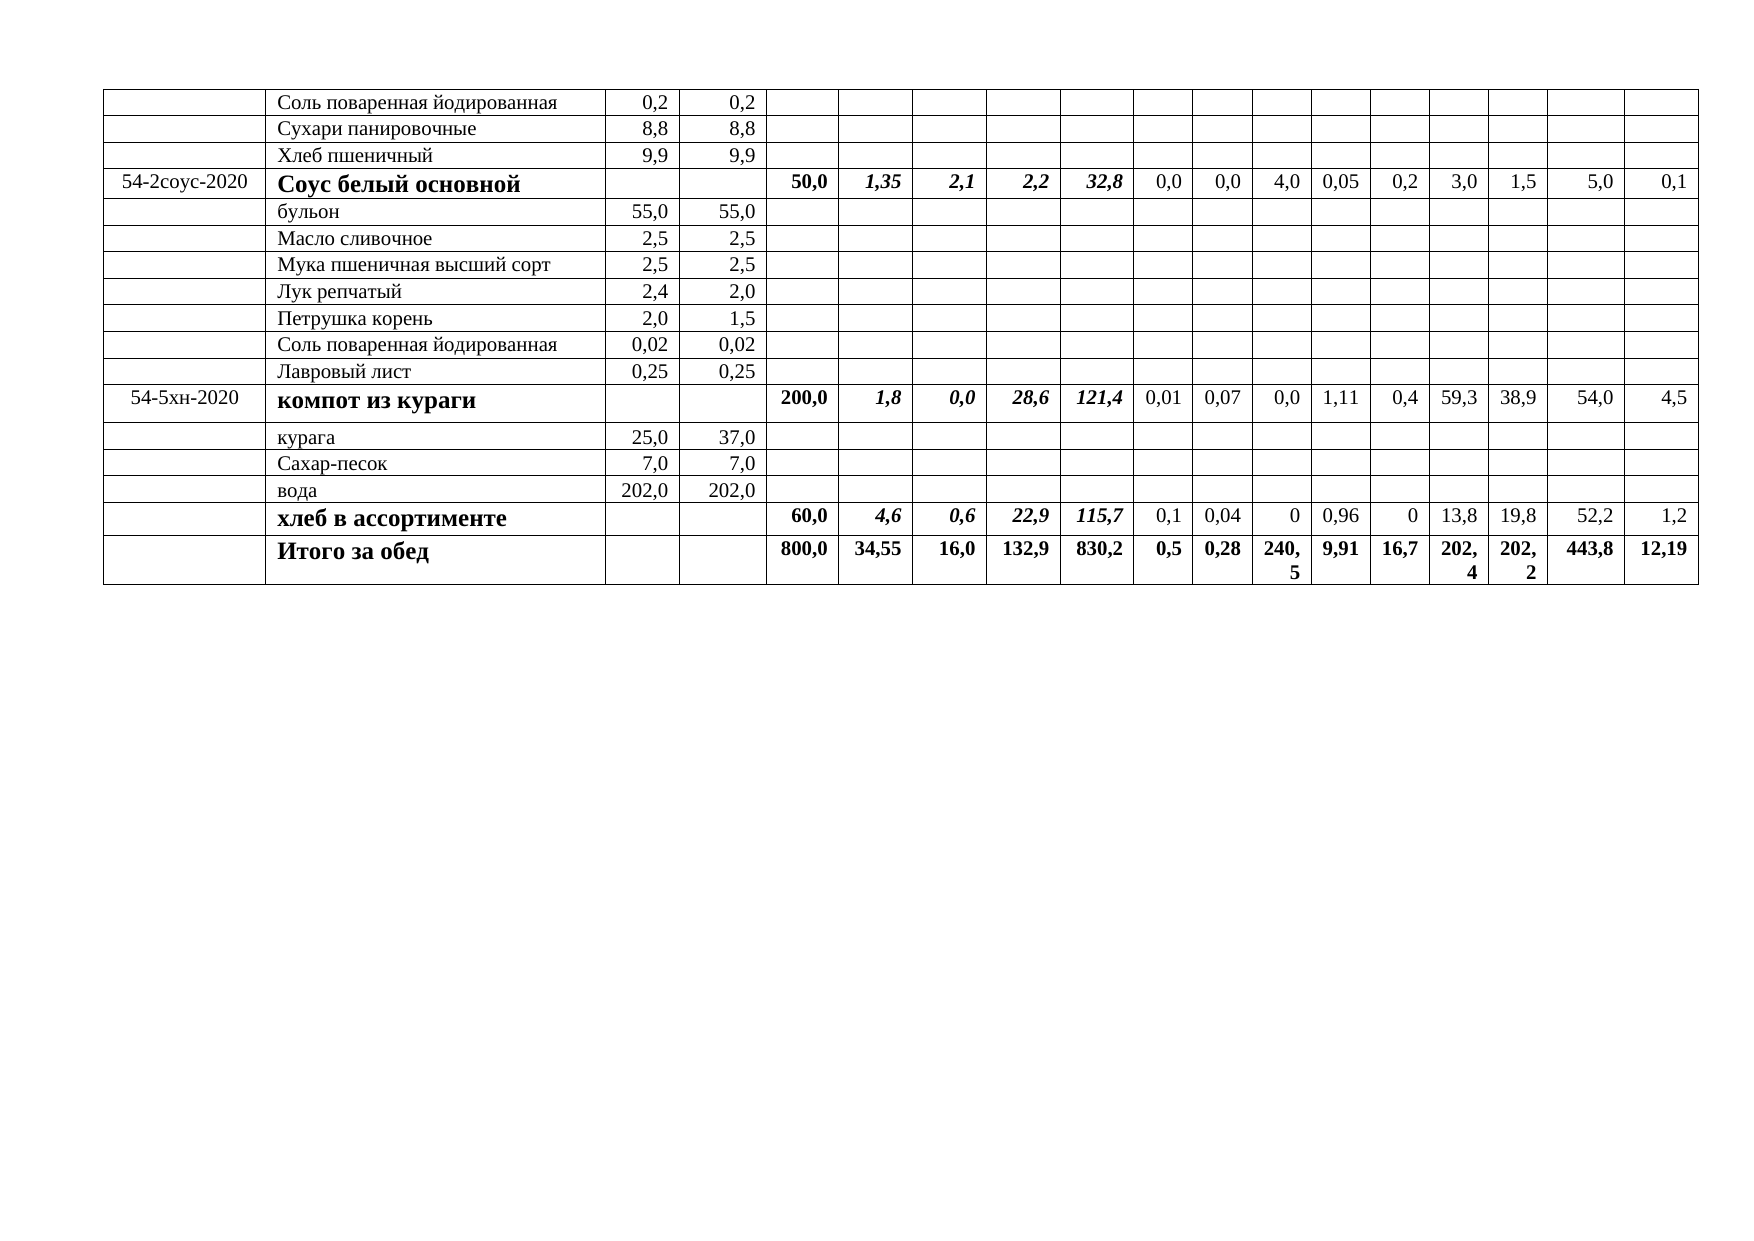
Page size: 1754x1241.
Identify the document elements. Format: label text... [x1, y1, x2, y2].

table_cell [680, 169, 766, 198]
table_cell [1134, 226, 1192, 251]
table_cell [1253, 359, 1311, 384]
table_cell [104, 143, 265, 168]
table_cell [1193, 305, 1252, 331]
table_cell [1489, 423, 1547, 449]
table_cell 0,05 [1312, 169, 1370, 198]
table_cell 115,7 [1061, 503, 1133, 535]
table_cell [1489, 226, 1547, 251]
table_cell [1253, 252, 1311, 278]
table_cell [1193, 476, 1252, 502]
table_cell [104, 332, 265, 357]
table_cell [913, 450, 986, 475]
table_cell 2,1 [913, 169, 986, 198]
table_cell 0 [1253, 503, 1311, 535]
table_cell [1489, 476, 1547, 502]
table_cell 2,5 [606, 226, 679, 251]
table_cell [1489, 90, 1547, 115]
table_cell 830,2 [1061, 536, 1133, 584]
table_cell [1312, 423, 1370, 449]
table_cell [1371, 226, 1429, 251]
table_cell [1430, 476, 1488, 502]
table_cell [1061, 476, 1133, 502]
table_cell [104, 279, 265, 304]
table_cell [839, 450, 912, 475]
table_cell [104, 116, 265, 142]
table_cell [1371, 332, 1429, 357]
table_cell 1,8 [839, 385, 912, 422]
table_cell [104, 536, 265, 584]
table_cell 9,9 [680, 143, 766, 168]
table_cell [1061, 359, 1133, 384]
table_cell 1,11 [1312, 385, 1370, 422]
table_cell [987, 332, 1060, 357]
table_cell [1489, 116, 1547, 142]
table_cell [913, 143, 986, 168]
table_cell Масло сливочное [266, 226, 605, 251]
table_cell [1371, 143, 1429, 168]
table_cell [1253, 476, 1311, 502]
table_cell [767, 476, 838, 502]
table_cell [104, 226, 265, 251]
table_cell 0,01 [1134, 385, 1192, 422]
table_cell [1489, 359, 1547, 384]
table_cell бульон [266, 199, 605, 225]
table_cell [1061, 143, 1133, 168]
table_cell [1548, 332, 1624, 357]
table_cell 5,0 [1548, 169, 1624, 198]
table_cell Лук репчатый [266, 279, 605, 304]
table_cell [1430, 332, 1488, 357]
table_cell [1193, 199, 1252, 225]
table_cell [1430, 423, 1488, 449]
table_cell [839, 305, 912, 331]
table_cell [839, 116, 912, 142]
table_cell 0,02 [680, 332, 766, 357]
table_cell [1312, 90, 1370, 115]
table_cell [1625, 450, 1698, 475]
table_cell 121,4 [1061, 385, 1133, 422]
table_cell [1134, 90, 1192, 115]
table_cell 200,0 [767, 385, 838, 422]
table_cell [1312, 226, 1370, 251]
table_cell [1625, 226, 1698, 251]
table_cell [839, 359, 912, 384]
table_cell [839, 90, 912, 115]
table_cell 16,7 [1371, 536, 1429, 584]
table_cell [839, 143, 912, 168]
table_cell 9,91 [1312, 536, 1370, 584]
table_cell 34,55 [839, 536, 912, 584]
table_cell Соус белый основной [266, 169, 605, 198]
table_cell [1061, 279, 1133, 304]
table_cell [104, 476, 265, 502]
table_cell 0,5 [1134, 536, 1192, 584]
table_cell 0 [1371, 503, 1429, 535]
table_cell [1061, 305, 1133, 331]
table_cell [913, 305, 986, 331]
table_cell [913, 199, 986, 225]
table_cell [1371, 90, 1429, 115]
table_cell [1193, 90, 1252, 115]
table_cell [1312, 476, 1370, 502]
table_cell 202,0 [606, 476, 679, 502]
table_cell 25,0 [606, 423, 679, 449]
table_cell [767, 199, 838, 225]
table_cell [1193, 423, 1252, 449]
table_cell [1430, 226, 1488, 251]
table_cell 7,0 [606, 450, 679, 475]
table_cell 0,28 [1193, 536, 1252, 584]
table_cell [1625, 252, 1698, 278]
table_cell [913, 476, 986, 502]
table_cell [839, 252, 912, 278]
table_cell [1430, 90, 1488, 115]
table_cell 22,9 [987, 503, 1060, 535]
table_cell [1312, 332, 1370, 357]
table_cell [913, 279, 986, 304]
table_cell [987, 199, 1060, 225]
table_cell 1,2 [1625, 503, 1698, 535]
table_cell [1253, 450, 1311, 475]
table_cell 0,2 [680, 90, 766, 115]
table_cell Сухари панировочные [266, 116, 605, 142]
table_cell 3,0 [1430, 169, 1488, 198]
table_cell [1134, 252, 1192, 278]
table_cell [1061, 116, 1133, 142]
table_cell 54-5хн-2020 [104, 385, 265, 422]
table_cell [987, 423, 1060, 449]
table_cell [1430, 305, 1488, 331]
table_cell 2,0 [680, 279, 766, 304]
table_cell [1548, 279, 1624, 304]
table_cell [1193, 332, 1252, 357]
table_cell [1548, 143, 1624, 168]
table_cell вода [266, 476, 605, 502]
table_cell [1134, 476, 1192, 502]
table_cell [767, 450, 838, 475]
table_cell 0,96 [1312, 503, 1370, 535]
table_cell 800,0 [767, 536, 838, 584]
table_cell [839, 423, 912, 449]
table_cell 0,1 [1134, 503, 1192, 535]
table_cell 0,25 [606, 359, 679, 384]
table_cell 60,0 [767, 503, 838, 535]
table_cell [913, 332, 986, 357]
table_cell [1193, 116, 1252, 142]
table_cell 0,02 [606, 332, 679, 357]
table_cell [1312, 252, 1370, 278]
table_cell [1625, 332, 1698, 357]
table_cell [1061, 226, 1133, 251]
table_cell [767, 226, 838, 251]
table_cell [987, 226, 1060, 251]
table_cell [1061, 450, 1133, 475]
table_cell [1134, 423, 1192, 449]
table_cell [1312, 199, 1370, 225]
table_cell 443,8 [1548, 536, 1624, 584]
table_cell [1193, 143, 1252, 168]
table_cell [913, 116, 986, 142]
table_cell 12,19 [1625, 536, 1698, 584]
table_cell [1061, 423, 1133, 449]
table_cell [1548, 252, 1624, 278]
table_cell [1193, 279, 1252, 304]
table_cell [987, 252, 1060, 278]
table_cell [1253, 332, 1311, 357]
table_cell [1312, 116, 1370, 142]
table_cell Соль поваренная йодированная [266, 90, 605, 115]
table_cell 2,5 [680, 252, 766, 278]
table_cell 7,0 [680, 450, 766, 475]
table_cell [1548, 199, 1624, 225]
table_cell [987, 305, 1060, 331]
table_cell [1430, 199, 1488, 225]
table_cell 240,5 [1253, 536, 1311, 584]
table_cell [1489, 199, 1547, 225]
table_cell 132,9 [987, 536, 1060, 584]
table_cell 1,5 [680, 305, 766, 331]
table_cell 55,0 [680, 199, 766, 225]
table_cell [1371, 450, 1429, 475]
table_cell 8,8 [680, 116, 766, 142]
table_cell [1312, 143, 1370, 168]
table_cell [1625, 116, 1698, 142]
table_cell [1548, 305, 1624, 331]
table_cell [767, 116, 838, 142]
table_cell [1548, 226, 1624, 251]
table_cell хлеб в ассортименте [266, 503, 605, 535]
table_cell [1371, 199, 1429, 225]
table_cell [839, 226, 912, 251]
table_cell [1371, 116, 1429, 142]
table_cell 2,4 [606, 279, 679, 304]
table_cell Сахар-песок [266, 450, 605, 475]
table_cell 0,07 [1193, 385, 1252, 422]
table_cell 32,8 [1061, 169, 1133, 198]
table_cell [913, 359, 986, 384]
table_cell [1430, 359, 1488, 384]
table_cell [913, 226, 986, 251]
table_cell 0,2 [606, 90, 679, 115]
table_cell 0,0 [1193, 169, 1252, 198]
table_cell [1430, 116, 1488, 142]
table_cell [1253, 199, 1311, 225]
table_cell [987, 476, 1060, 502]
table_cell [1193, 252, 1252, 278]
table_cell [1625, 359, 1698, 384]
table_cell [987, 116, 1060, 142]
table_cell [1548, 359, 1624, 384]
table_cell [1625, 423, 1698, 449]
table_cell [767, 252, 838, 278]
table_cell [1371, 279, 1429, 304]
table_cell 4,6 [839, 503, 912, 535]
table_cell Петрушка корень [266, 305, 605, 331]
table_cell 55,0 [606, 199, 679, 225]
table_cell [767, 332, 838, 357]
table_cell [104, 423, 265, 449]
table_cell [1134, 116, 1192, 142]
table_cell 1,5 [1489, 169, 1547, 198]
table_cell [1061, 252, 1133, 278]
table_cell 2,5 [680, 226, 766, 251]
table_cell [1253, 226, 1311, 251]
table_cell 28,6 [987, 385, 1060, 422]
table_cell [1430, 252, 1488, 278]
table_cell 202,2 [1489, 536, 1547, 584]
table_cell [839, 476, 912, 502]
table_cell [1430, 279, 1488, 304]
table_cell [1548, 90, 1624, 115]
table_cell 0,0 [1134, 169, 1192, 198]
table_cell [680, 536, 766, 584]
table_cell Соль поваренная йодированная [266, 332, 605, 357]
table_cell [1489, 279, 1547, 304]
table_cell [104, 199, 265, 225]
table_cell [1548, 476, 1624, 502]
table_cell 4,0 [1253, 169, 1311, 198]
table_cell [767, 305, 838, 331]
table_cell [767, 143, 838, 168]
table_cell [104, 305, 265, 331]
table_cell [1253, 305, 1311, 331]
table_cell 13,8 [1430, 503, 1488, 535]
table_cell [1371, 359, 1429, 384]
table_cell [913, 90, 986, 115]
table_cell [767, 423, 838, 449]
table_cell 16,0 [913, 536, 986, 584]
table_cell 54-2соус-2020 [104, 169, 265, 198]
table_cell [104, 503, 265, 535]
table_cell [606, 169, 679, 198]
table_cell 0,25 [680, 359, 766, 384]
table_cell Хлеб пшеничный [266, 143, 605, 168]
table_cell [1312, 279, 1370, 304]
table_cell [1489, 143, 1547, 168]
table_cell 37,0 [680, 423, 766, 449]
table_cell 2,0 [606, 305, 679, 331]
table_cell 2,5 [606, 252, 679, 278]
table_cell [1625, 143, 1698, 168]
table_cell 202,0 [680, 476, 766, 502]
table_cell Мука пшеничная высший сорт [266, 252, 605, 278]
table_cell [1134, 359, 1192, 384]
table_cell 59,3 [1430, 385, 1488, 422]
table_cell курага [266, 423, 605, 449]
table_cell [1625, 476, 1698, 502]
table_cell [767, 279, 838, 304]
table_cell 52,2 [1548, 503, 1624, 535]
table_cell [1371, 423, 1429, 449]
table_cell [1625, 279, 1698, 304]
table_cell [1253, 90, 1311, 115]
table_cell [606, 503, 679, 535]
table_cell [104, 359, 265, 384]
table_cell [1134, 305, 1192, 331]
table_cell [767, 90, 838, 115]
table_cell Лавровый лист [266, 359, 605, 384]
table_cell 2,2 [987, 169, 1060, 198]
table_cell [1371, 252, 1429, 278]
table_cell [1134, 199, 1192, 225]
table_cell [1253, 279, 1311, 304]
table_cell [104, 90, 265, 115]
table_cell [104, 450, 265, 475]
table_cell [1253, 423, 1311, 449]
table_cell [606, 536, 679, 584]
table_cell 0,0 [913, 385, 986, 422]
table_cell [1312, 359, 1370, 384]
table_cell [1193, 359, 1252, 384]
table_cell 0,6 [913, 503, 986, 535]
table_cell [104, 252, 265, 278]
table_cell [987, 450, 1060, 475]
table_cell 0,04 [1193, 503, 1252, 535]
table_cell [1489, 450, 1547, 475]
table_cell [987, 143, 1060, 168]
table_cell [1371, 476, 1429, 502]
table_cell [839, 332, 912, 357]
table_cell [1134, 143, 1192, 168]
table_cell [1548, 116, 1624, 142]
table_cell 38,9 [1489, 385, 1547, 422]
table_cell [1430, 450, 1488, 475]
table_cell [1253, 143, 1311, 168]
table_cell [1061, 332, 1133, 357]
table_cell 0,2 [1371, 169, 1429, 198]
table_cell [1489, 305, 1547, 331]
table_cell [839, 279, 912, 304]
table_cell 9,9 [606, 143, 679, 168]
table_cell [987, 90, 1060, 115]
table_cell [1430, 143, 1488, 168]
table_cell компот из кураги [266, 385, 605, 422]
table_cell [1625, 305, 1698, 331]
table_cell 0,1 [1625, 169, 1698, 198]
table_cell [913, 423, 986, 449]
table_cell [1625, 199, 1698, 225]
table_cell 1,35 [839, 169, 912, 198]
table_cell [1489, 252, 1547, 278]
table_cell [1134, 332, 1192, 357]
table_cell [680, 385, 766, 422]
table_cell [987, 359, 1060, 384]
table_cell [1312, 450, 1370, 475]
table_cell [1548, 423, 1624, 449]
table_cell 202,4 [1430, 536, 1488, 584]
table_cell [1134, 279, 1192, 304]
table_cell 8,8 [606, 116, 679, 142]
table_cell 4,5 [1625, 385, 1698, 422]
table_cell 50,0 [767, 169, 838, 198]
table_cell 54,0 [1548, 385, 1624, 422]
table_cell [1061, 199, 1133, 225]
table_cell [1134, 450, 1192, 475]
table_cell [1253, 116, 1311, 142]
table_cell [606, 385, 679, 422]
table_cell [1061, 90, 1133, 115]
table_cell [680, 503, 766, 535]
table_cell [913, 252, 986, 278]
table_cell 19,8 [1489, 503, 1547, 535]
table_cell 0,0 [1253, 385, 1311, 422]
table_cell 0,4 [1371, 385, 1429, 422]
table_cell [1625, 90, 1698, 115]
table_cell [767, 359, 838, 384]
table_cell Итого за обед [266, 536, 605, 584]
table_cell [1489, 332, 1547, 357]
table_cell [987, 279, 1060, 304]
table_cell [1548, 450, 1624, 475]
table_cell [1312, 305, 1370, 331]
table_cell [1193, 226, 1252, 251]
table_cell [1193, 450, 1252, 475]
table_cell [1371, 305, 1429, 331]
table_cell [839, 199, 912, 225]
